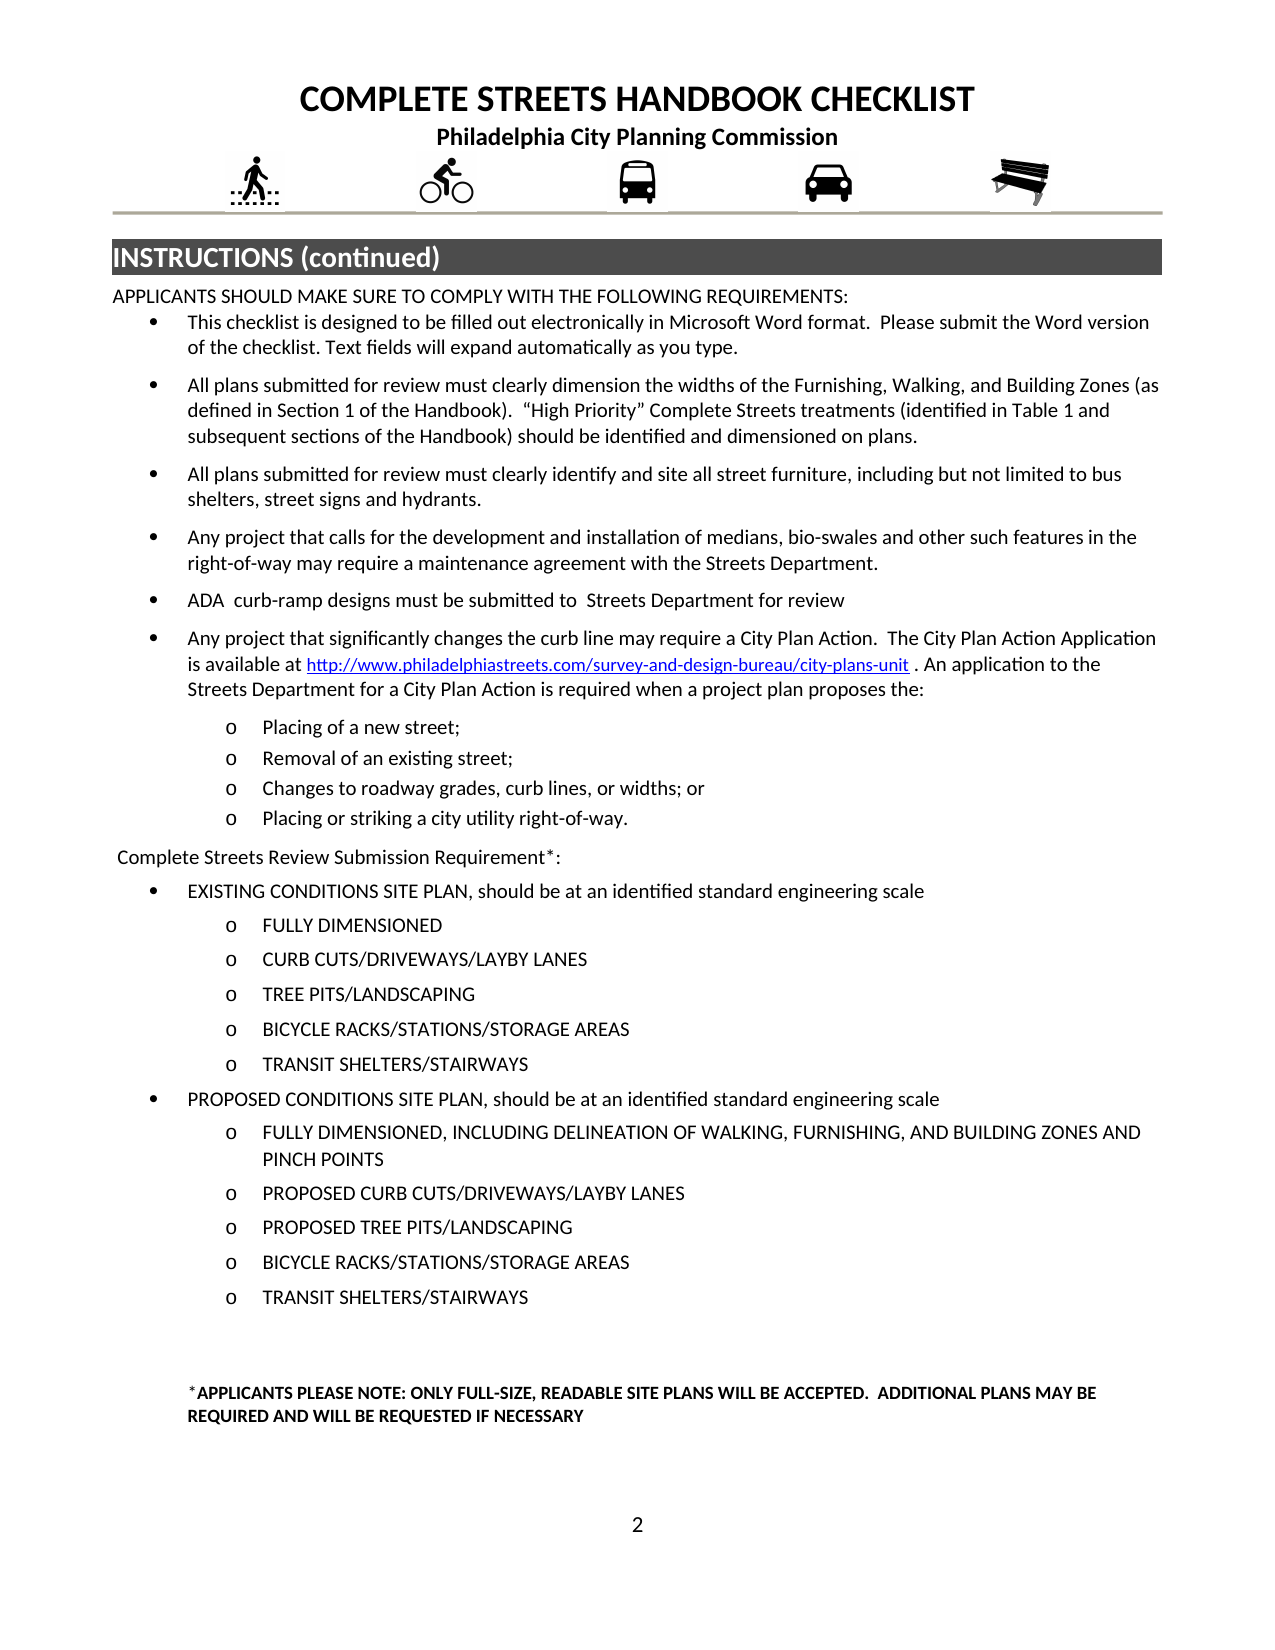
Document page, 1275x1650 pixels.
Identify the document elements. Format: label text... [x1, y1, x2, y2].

list Removal of an existing street; [225, 745, 1162, 771]
list PROPOSED TREE PITS/LANDSCAPING [225, 1214, 1162, 1241]
text Complete Streets Review Submission Requirement*: [112, 844, 1162, 870]
list CURB CUTS/DRIVEWAYS/LAYBY LANES [225, 947, 1162, 973]
picture [416, 151, 477, 212]
list Placing of a new street; [225, 714, 1162, 741]
list All plans submitted for review must clearly identify and site all street furniture, including but not limited to bus shelters, street signs and hydrants. [150, 461, 1162, 512]
list PROPOSED CURB CUTS/DRIVEWAYS/LAYBY LANES [225, 1180, 1162, 1206]
picture [607, 151, 668, 212]
list *APPLICANTS PLEASE NOTE: ONLY FULL-SIZE, READABLE SITE PLANS WILL BE ACCEPTED. ADDITIONAL PLANS MAY BE REQUIRED AND WILL BE REQUESTED IF NECESSARY [187, 1381, 1162, 1427]
list PROPOSED CONDITIONS SITE PLAN, should be at an identified standard engineering scale [150, 1086, 1162, 1111]
list ADA curb-ramp designs must be submitted to Streets Department for review [150, 588, 1162, 613]
list All plans submitted for review must clearly dimension the widths of the Furnishing, Walking, and Building Zones (as defined in Section 1 of the Handbook). “High Priority” Complete Streets treatments (identified in Table 1 and subsequent sections of the Handbook) should be identified and dimensioned on plans. [150, 372, 1162, 448]
list TRANSIT SHELTERS/STAIRWAYS [225, 1284, 1162, 1311]
list Changes to roadway grades, curb lines, or widths; or [225, 775, 1162, 802]
list FULLY DIMENSIONED, INCLUDING DELINEATION OF WALKING, FURNISHING, AND BUILDING ZONES AND PINCH POINTS [225, 1119, 1162, 1171]
list Placing or striking a city utility right-of-way. [225, 806, 1162, 832]
list TRANSIT SHELTERS/STAIRWAYS [225, 1051, 1162, 1077]
text APPLICANTS SHOULD MAKE SURE TO COMPLY WITH THE FOLLOWING REQUIREMENTS: [112, 283, 1162, 309]
list BICYCLE RACKS/STATIONS/STORAGE AREAS [225, 1016, 1162, 1043]
list This checklist is designed to be filled out electronically in Microsoft Word format. Please submit the Word version of the checklist. Text fields will expand automatically as you type. [150, 309, 1162, 360]
list EXISTING CONDITIONS SITE PLAN, should be at an identified standard engineering scale [150, 878, 1162, 903]
picture [225, 151, 285, 212]
list Any project that calls for the development and installation of medians, bio-swales and other such features in the right-of-way may require a maintenance agreement with the Streets Department. [150, 524, 1162, 575]
list FULLY DIMENSIONED [225, 912, 1162, 938]
text INSTRUCTIONS (continued) [112, 239, 1162, 275]
picture [990, 151, 1051, 212]
list Any project that significantly changes the curb line may require a City Plan Action. The City Plan Action Application is available at http://www.philadelphiastreets.com/survey-and-design-bureau/city-plans-unit . An application to the Streets Department for a City Plan Action is required when a project plan proposes the: [150, 626, 1162, 702]
list TREE PITS/LANDSCAPING [225, 981, 1162, 1008]
list BICYCLE RACKS/STATIONS/STORAGE AREAS [225, 1249, 1162, 1276]
picture [798, 151, 859, 212]
